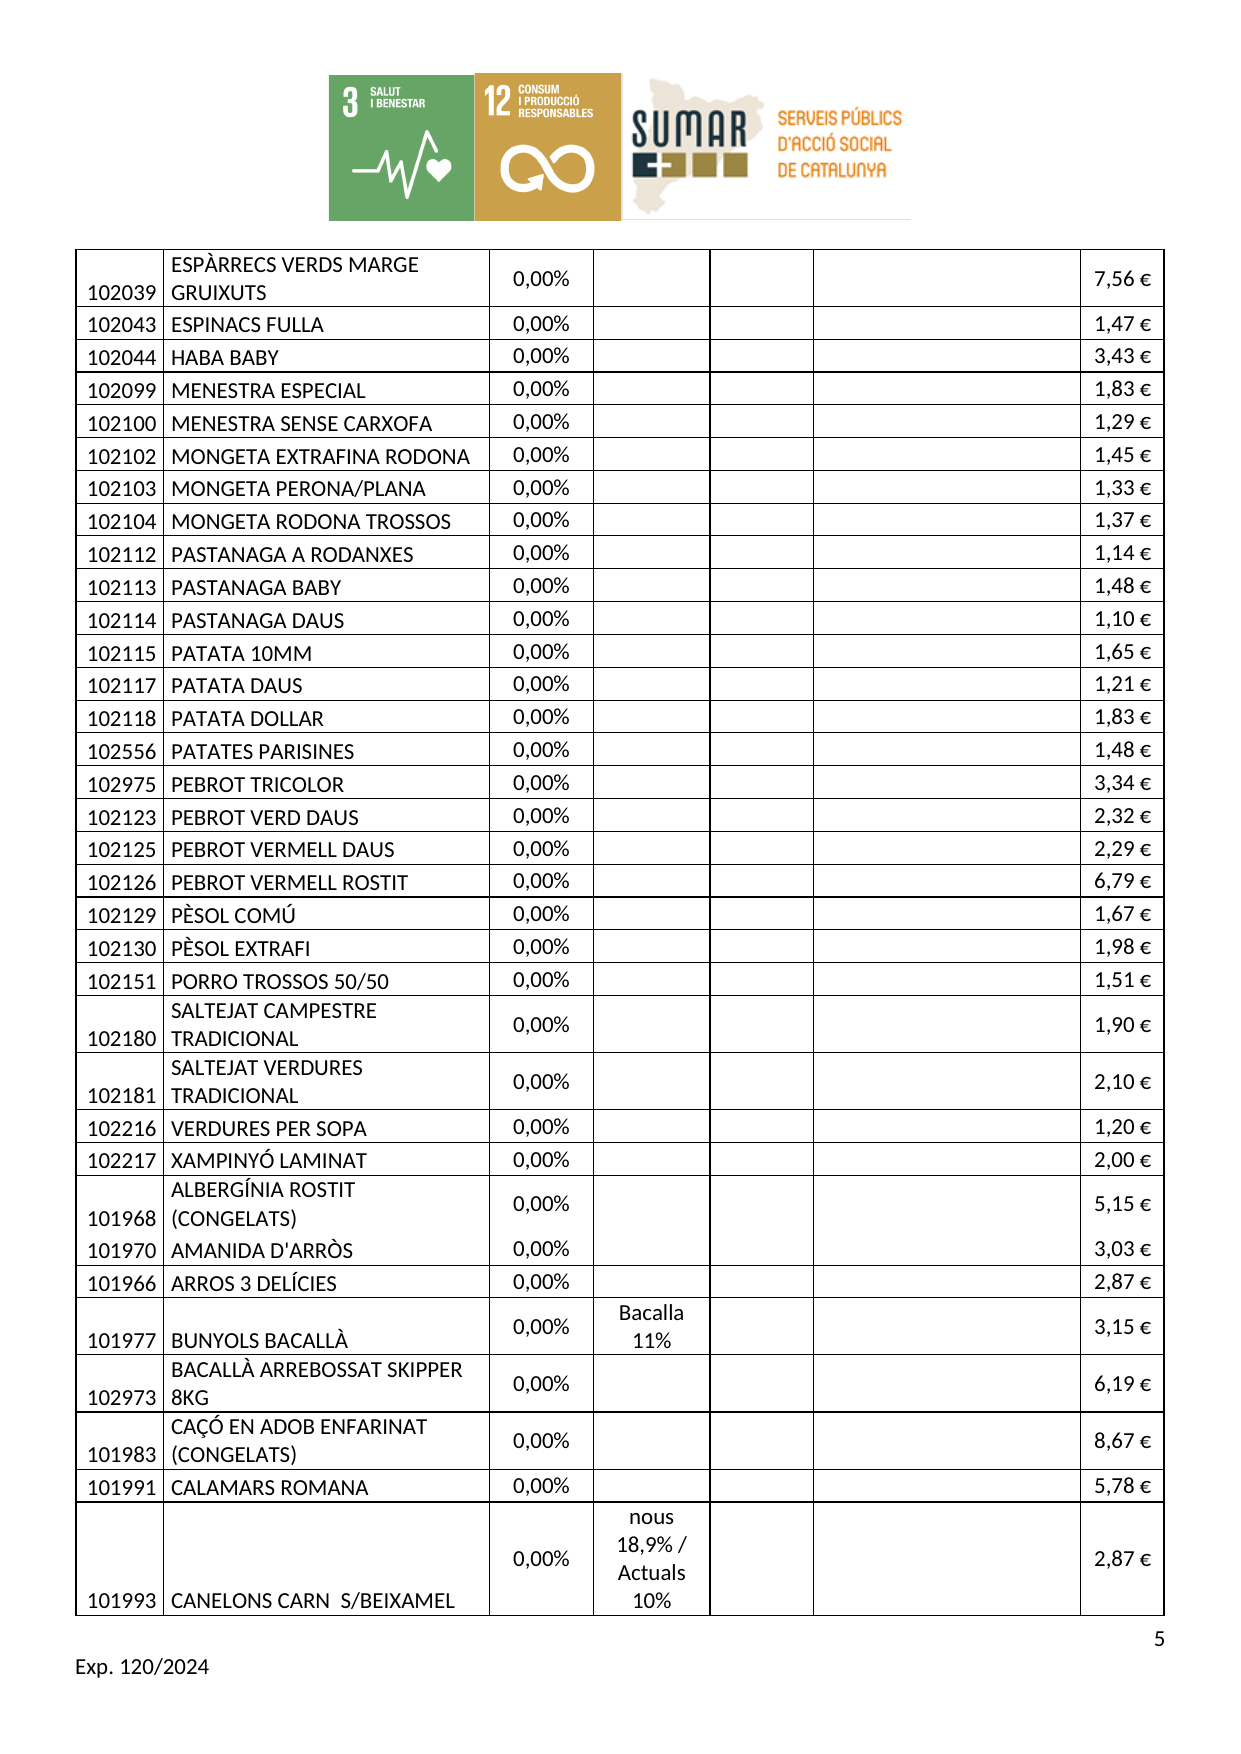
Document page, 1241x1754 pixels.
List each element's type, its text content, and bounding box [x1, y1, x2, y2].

table_cell 1,21 € [1081, 668, 1163, 699]
table_cell 0,00% [490, 766, 593, 798]
table_cell [814, 963, 1080, 995]
table_cell 2,87 € [1081, 1503, 1163, 1614]
table_cell [711, 1232, 813, 1264]
table_cell 102556 [77, 733, 163, 765]
table_cell 1,83 € [1081, 701, 1163, 732]
table_cell [814, 930, 1080, 962]
table_cell SALTEJAT CAMPESTRE TRADICIONAL [164, 996, 489, 1052]
table_cell [814, 635, 1080, 667]
table_cell [594, 1232, 709, 1264]
table_cell 0,00% [490, 504, 593, 535]
table_cell [814, 471, 1080, 503]
table_cell [814, 504, 1080, 535]
table_cell [594, 898, 709, 929]
table_cell 1,67 € [1081, 898, 1163, 929]
table_cell 0,00% [490, 898, 593, 929]
table_cell PEBROT VERD DAUS [164, 799, 489, 831]
table_cell MENESTRA SENSE CARXOFA [164, 405, 489, 437]
table_cell 102112 [77, 536, 163, 568]
table_cell 6,19 € [1081, 1355, 1163, 1411]
table_cell 1,48 € [1081, 569, 1163, 601]
table_cell 0,00% [490, 799, 593, 831]
table_cell [711, 799, 813, 831]
table_cell 102102 [77, 438, 163, 470]
table_cell PORRO TROSSOS 50/50 [164, 963, 489, 995]
table_cell 0,00% [490, 1143, 593, 1174]
table_cell [711, 405, 813, 437]
table_cell 0,00% [490, 832, 593, 863]
table_cell VERDURES PER SOPA [164, 1110, 489, 1142]
table_cell [594, 569, 709, 601]
table_cell [711, 832, 813, 863]
table_cell MONGETA PERONA/PLANA [164, 471, 489, 503]
table_cell 0,00% [490, 1503, 593, 1614]
table_cell MONGETA EXTRAFINA RODONA [164, 438, 489, 470]
table_cell 1,83 € [1081, 373, 1163, 404]
table_cell [814, 1266, 1080, 1297]
table_cell 2,29 € [1081, 832, 1163, 863]
table_cell 102123 [77, 799, 163, 831]
table_cell [594, 930, 709, 962]
table_cell AMANIDA D'ARRÒS [164, 1232, 489, 1264]
table_cell 0,00% [490, 569, 593, 601]
table_cell [711, 1110, 813, 1142]
table_cell [814, 438, 1080, 470]
table_cell [814, 569, 1080, 601]
table_cell [814, 1053, 1080, 1109]
table_cell PEBROT VERMELL ROSTIT [164, 865, 489, 896]
table_cell BACALLÀ ARREBOSSAT SKIPPER 8KG [164, 1355, 489, 1411]
table_cell [594, 1470, 709, 1501]
table_cell 102113 [77, 569, 163, 601]
table_cell [814, 373, 1080, 404]
table_cell 102115 [77, 635, 163, 667]
table_cell [814, 1503, 1080, 1614]
table_cell 101968 [77, 1176, 163, 1232]
table_cell 0,00% [490, 1298, 593, 1354]
table_cell ESPÀRRECS VERDS MARGE GRUIXUTS [164, 250, 489, 306]
table_cell 0,00% [490, 1232, 593, 1264]
table_cell 101993 [77, 1503, 163, 1614]
table_cell [711, 504, 813, 535]
table_cell 1,10 € [1081, 602, 1163, 634]
table_cell [594, 832, 709, 863]
table_cell [711, 865, 813, 896]
table_cell 102104 [77, 504, 163, 535]
table_cell [594, 1053, 709, 1109]
table_cell [814, 536, 1080, 568]
table_cell XAMPINYÓ LAMINAT [164, 1143, 489, 1174]
table_cell 1,37 € [1081, 504, 1163, 535]
table_cell 0,00% [490, 635, 593, 667]
table_cell [594, 1143, 709, 1174]
table_cell CALAMARS ROMANA [164, 1470, 489, 1501]
table_cell 0,00% [490, 602, 593, 634]
table_cell PÈSOL COMÚ [164, 898, 489, 929]
table_cell BUNYOLS BACALLÀ [164, 1298, 489, 1354]
table_cell [594, 1266, 709, 1297]
table_cell nous 18,9% / Actuals 10% [594, 1503, 709, 1614]
table_cell [711, 250, 813, 306]
table_cell [814, 701, 1080, 732]
table_cell [814, 996, 1080, 1052]
table_cell 102099 [77, 373, 163, 404]
table_cell [594, 1176, 709, 1232]
table_cell 0,00% [490, 340, 593, 371]
table_cell 1,33 € [1081, 471, 1163, 503]
table_cell [594, 766, 709, 798]
table_cell SALTEJAT VERDURES TRADICIONAL [164, 1053, 489, 1109]
table_cell 102126 [77, 865, 163, 896]
table_cell 0,00% [490, 1413, 593, 1468]
table_cell [814, 733, 1080, 765]
table_cell 1,29 € [1081, 405, 1163, 437]
table_cell 0,00% [490, 963, 593, 995]
table_cell [594, 865, 709, 896]
table_cell [594, 438, 709, 470]
table_cell PASTANAGA A RODANXES [164, 536, 489, 568]
table_cell [814, 340, 1080, 371]
table_cell PATATA 10MM [164, 635, 489, 667]
table_cell [594, 701, 709, 732]
table_cell [814, 799, 1080, 831]
table_cell PEBROT VERMELL DAUS [164, 832, 489, 863]
table_cell [594, 504, 709, 535]
table_cell [711, 1413, 813, 1468]
table_cell 3,15 € [1081, 1298, 1163, 1354]
table_cell 1,48 € [1081, 733, 1163, 765]
table_cell [711, 898, 813, 929]
table_cell [711, 471, 813, 503]
table_cell [814, 1355, 1080, 1411]
table_cell 5,15 € [1081, 1176, 1163, 1232]
table_cell 0,00% [490, 701, 593, 732]
table_cell PASTANAGA BABY [164, 569, 489, 601]
table_cell [814, 898, 1080, 929]
table_cell [711, 701, 813, 732]
table_cell [711, 635, 813, 667]
table_cell [711, 1176, 813, 1232]
table_cell 102125 [77, 832, 163, 863]
table_cell 0,00% [490, 1176, 593, 1232]
table_cell [711, 668, 813, 699]
table_cell 3,43 € [1081, 340, 1163, 371]
table_cell 101966 [77, 1266, 163, 1297]
table_cell PATATA DAUS [164, 668, 489, 699]
table_cell [814, 766, 1080, 798]
table_cell [814, 250, 1080, 306]
table_cell 102975 [77, 766, 163, 798]
picture [328, 73, 912, 221]
table_cell 102151 [77, 963, 163, 995]
table_cell 101970 [77, 1232, 163, 1264]
table_cell 0,00% [490, 307, 593, 338]
table_cell [594, 635, 709, 667]
table_cell [711, 1143, 813, 1174]
table_cell 1,90 € [1081, 996, 1163, 1052]
table_cell 102100 [77, 405, 163, 437]
table_cell [711, 340, 813, 371]
table_cell [594, 733, 709, 765]
table_cell [711, 373, 813, 404]
table_cell 0,00% [490, 471, 593, 503]
table_cell 2,32 € [1081, 799, 1163, 831]
table_cell [814, 1413, 1080, 1468]
table_cell HABA BABY [164, 340, 489, 371]
table_cell [594, 963, 709, 995]
table_cell 0,00% [490, 373, 593, 404]
table_cell 102118 [77, 701, 163, 732]
table_cell ESPINACS FULLA [164, 307, 489, 338]
table_cell 8,67 € [1081, 1413, 1163, 1468]
table_cell [594, 602, 709, 634]
table_cell 101983 [77, 1413, 163, 1468]
table_cell [711, 569, 813, 601]
table_cell [711, 930, 813, 962]
table_cell [711, 1470, 813, 1501]
table_cell 0,00% [490, 668, 593, 699]
table_cell PATATES PARISINES [164, 733, 489, 765]
table_cell 1,20 € [1081, 1110, 1163, 1142]
table_cell 0,00% [490, 438, 593, 470]
table_cell [594, 405, 709, 437]
table_cell 0,00% [490, 733, 593, 765]
table_cell [711, 963, 813, 995]
table_cell 7,56 € [1081, 250, 1163, 306]
table_cell 1,65 € [1081, 635, 1163, 667]
table_cell 0,00% [490, 250, 593, 306]
table_cell [711, 766, 813, 798]
table_cell 1,14 € [1081, 536, 1163, 568]
table_cell 0,00% [490, 405, 593, 437]
table_cell 0,00% [490, 865, 593, 896]
table_cell [814, 1176, 1080, 1232]
table_cell ARROS 3 DELÍCIES [164, 1266, 489, 1297]
table_cell 0,00% [490, 930, 593, 962]
table_cell CAÇÓ EN ADOB ENFARINAT (CONGELATS) [164, 1413, 489, 1468]
table_cell 0,00% [490, 1110, 593, 1142]
table_cell [814, 602, 1080, 634]
table_cell 102044 [77, 340, 163, 371]
table_cell 2,87 € [1081, 1266, 1163, 1297]
table_cell [814, 865, 1080, 896]
table_cell 6,79 € [1081, 865, 1163, 896]
table_cell 102114 [77, 602, 163, 634]
table_cell [711, 1355, 813, 1411]
table_cell [594, 307, 709, 338]
table_cell [711, 1266, 813, 1297]
table_cell 2,00 € [1081, 1143, 1163, 1174]
table_cell 101977 [77, 1298, 163, 1354]
table_cell MONGETA RODONA TROSSOS [164, 504, 489, 535]
table_cell [814, 1110, 1080, 1142]
table_cell [711, 1298, 813, 1354]
table_cell [711, 438, 813, 470]
table_cell 0,00% [490, 536, 593, 568]
table_cell 1,51 € [1081, 963, 1163, 995]
table_cell [594, 536, 709, 568]
table_cell [594, 799, 709, 831]
table_cell 102039 [77, 250, 163, 306]
table_cell PASTANAGA DAUS [164, 602, 489, 634]
table_cell 1,47 € [1081, 307, 1163, 338]
table_cell [711, 1053, 813, 1109]
table_cell MENESTRA ESPECIAL [164, 373, 489, 404]
table_cell [814, 668, 1080, 699]
table_cell 3,03 € [1081, 1232, 1163, 1264]
table_cell 102216 [77, 1110, 163, 1142]
table_cell 102129 [77, 898, 163, 929]
table_cell [594, 1355, 709, 1411]
table_cell [814, 832, 1080, 863]
table_cell 3,34 € [1081, 766, 1163, 798]
table_cell [711, 996, 813, 1052]
table_cell 0,00% [490, 996, 593, 1052]
table_cell [594, 1413, 709, 1468]
table_cell [594, 668, 709, 699]
table_cell PATATA DOLLAR [164, 701, 489, 732]
table_cell 102217 [77, 1143, 163, 1174]
table_cell [594, 996, 709, 1052]
table_cell 102117 [77, 668, 163, 699]
table_cell 0,00% [490, 1355, 593, 1411]
table_cell [814, 1470, 1080, 1501]
table_cell Bacalla 11% [594, 1298, 709, 1354]
table_cell [594, 340, 709, 371]
table_cell 102973 [77, 1355, 163, 1411]
table_cell 102181 [77, 1053, 163, 1109]
table_cell 2,10 € [1081, 1053, 1163, 1109]
table_cell [711, 1503, 813, 1614]
table_cell 1,98 € [1081, 930, 1163, 962]
table_cell [814, 1232, 1080, 1264]
table_cell [814, 307, 1080, 338]
table_cell CANELONS CARN S/BEIXAMEL [164, 1503, 489, 1614]
table_cell [594, 1110, 709, 1142]
table_cell 0,00% [490, 1266, 593, 1297]
table_cell 101991 [77, 1470, 163, 1501]
table_cell 102103 [77, 471, 163, 503]
table_cell [594, 373, 709, 404]
table_cell 102130 [77, 930, 163, 962]
table_cell [814, 1298, 1080, 1354]
table_cell 102180 [77, 996, 163, 1052]
table_cell PÈSOL EXTRAFI [164, 930, 489, 962]
table_cell 0,00% [490, 1053, 593, 1109]
table_cell [814, 405, 1080, 437]
table_cell 1,45 € [1081, 438, 1163, 470]
table_cell ALBERGÍNIA ROSTIT (CONGELATS) [164, 1176, 489, 1232]
table_cell [711, 307, 813, 338]
table_cell [814, 1143, 1080, 1174]
table_cell 102043 [77, 307, 163, 338]
table_cell PEBROT TRICOLOR [164, 766, 489, 798]
table_cell [594, 250, 709, 306]
table_cell 0,00% [490, 1470, 593, 1501]
table_cell 5,78 € [1081, 1470, 1163, 1501]
table_cell [711, 602, 813, 634]
table_cell [711, 733, 813, 765]
table_cell [594, 471, 709, 503]
table_cell [711, 536, 813, 568]
